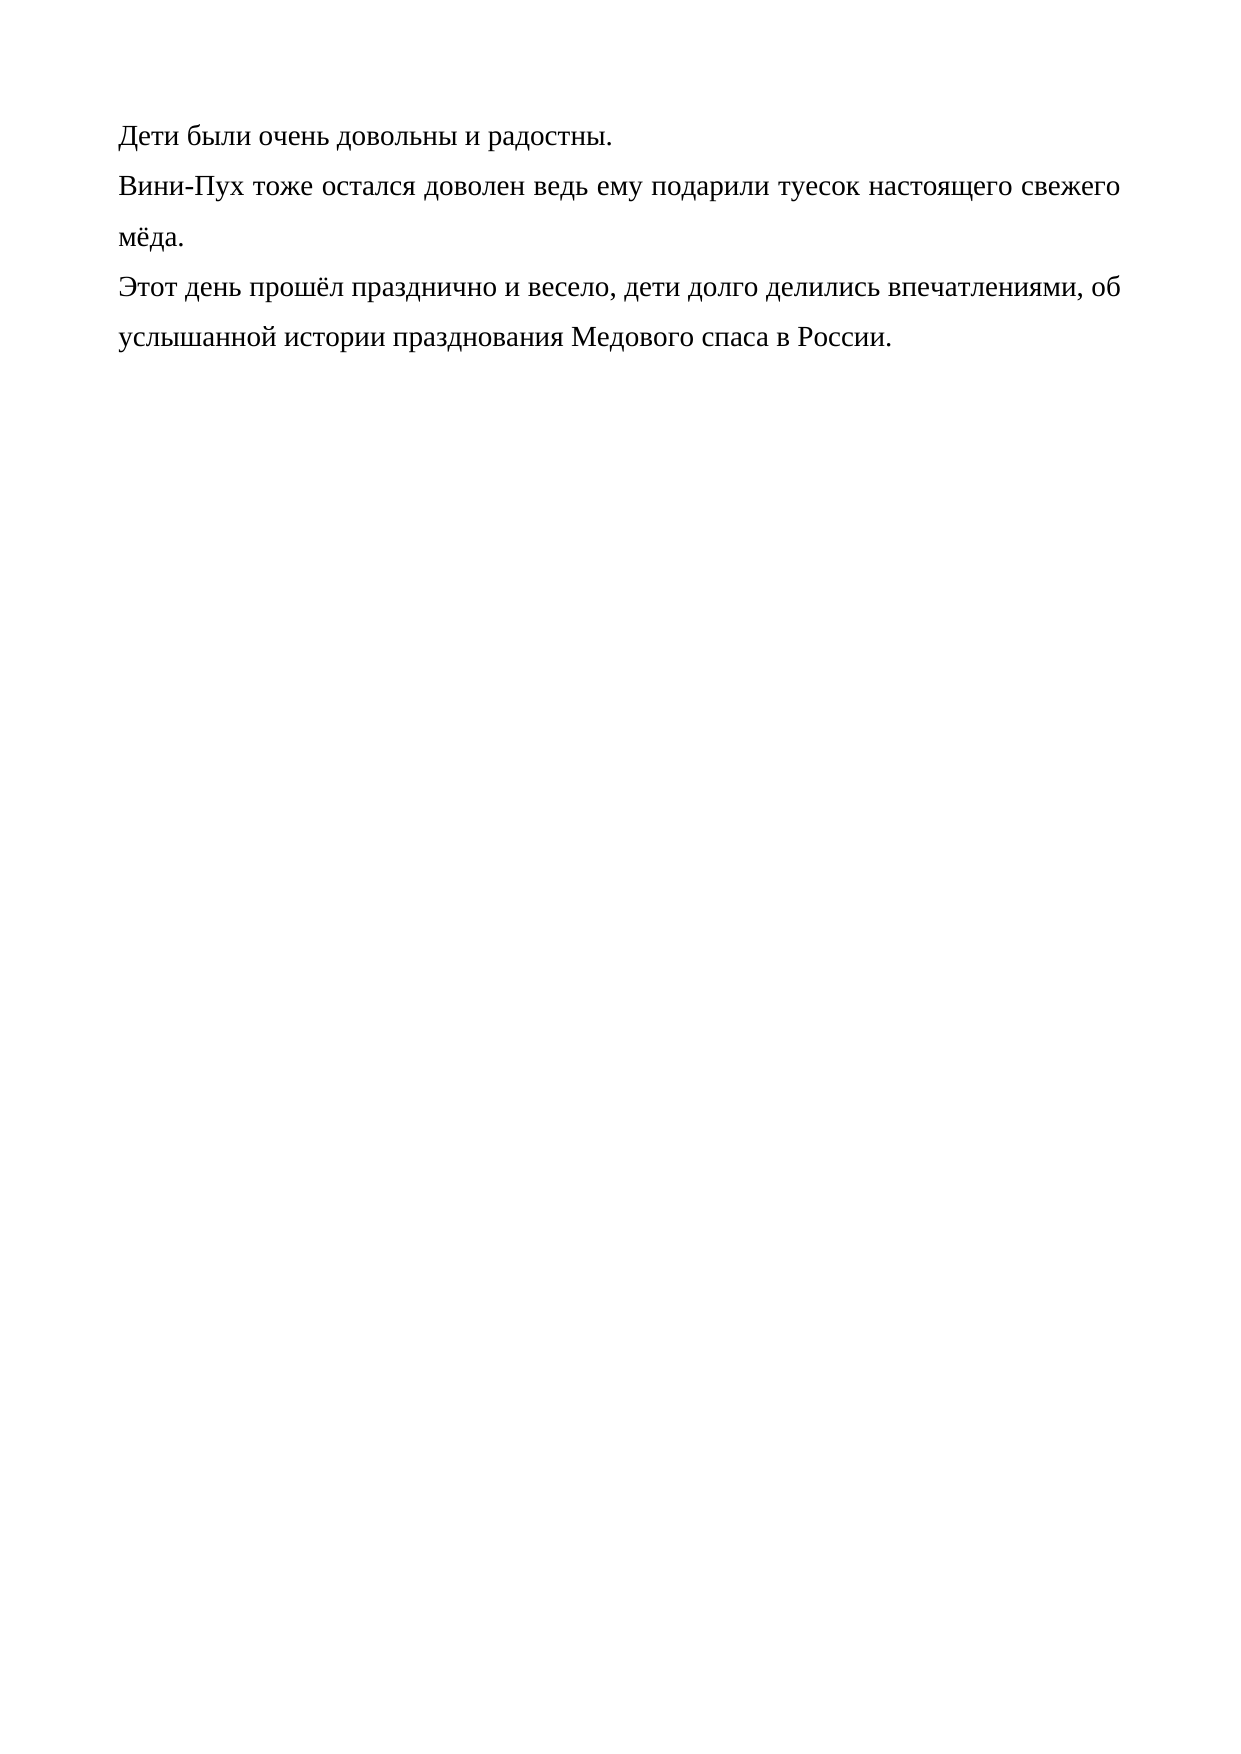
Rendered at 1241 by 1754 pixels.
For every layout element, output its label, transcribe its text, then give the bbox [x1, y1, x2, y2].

text Вини-Пух тоже остался доволен ведь ему подарили туесок настоящего свежего мёда. [118, 168, 1122, 252]
text Дети были очень довольны и радостны. [118, 118, 1122, 152]
text Этот день прошёл празднично и весело, дети долго делились впечатлениями, об услышанной истории празднования Медового спаса в России. [118, 269, 1122, 353]
